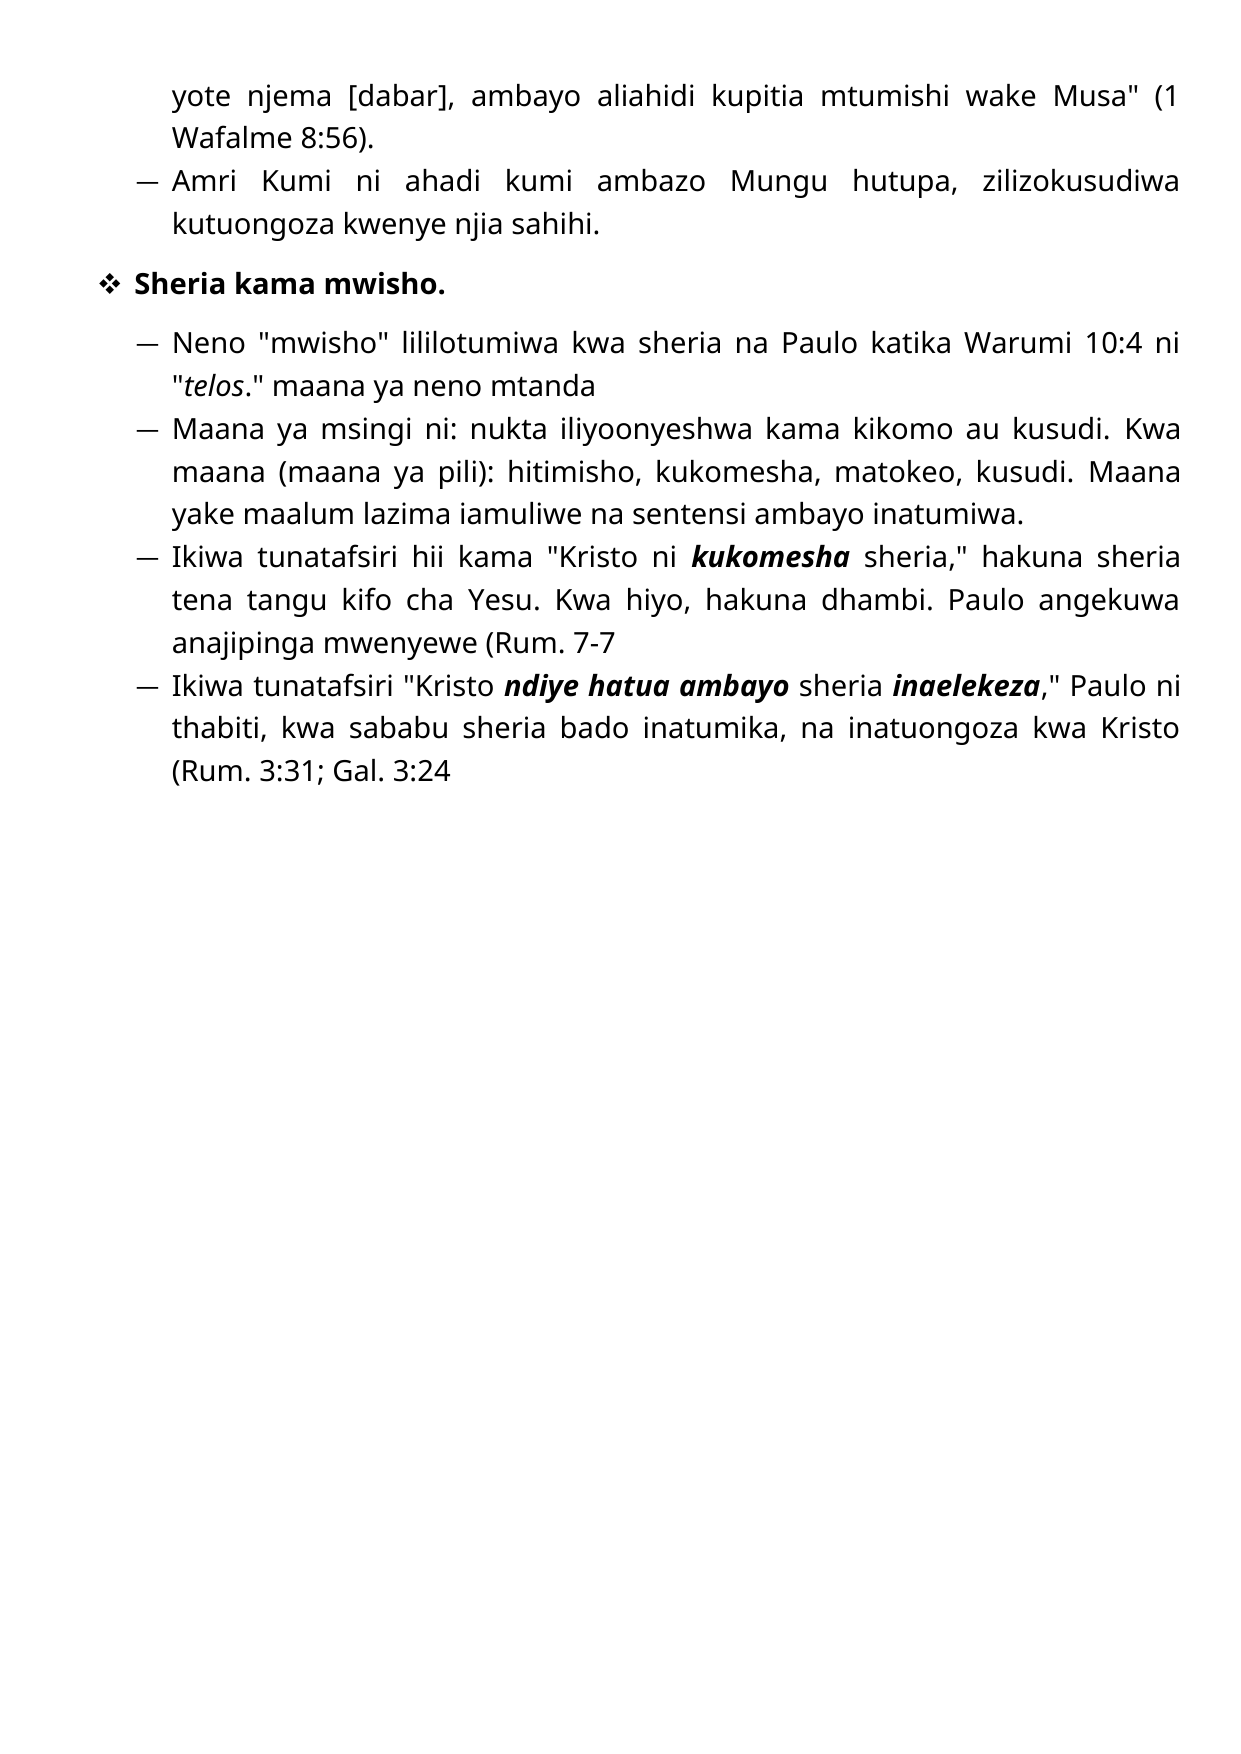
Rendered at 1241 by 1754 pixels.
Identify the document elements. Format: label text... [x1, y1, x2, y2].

list Ikiwa tunatafsiri hii kama "Kristo ni kukomesha sheria," hakuna sheria tena tangu kifo cha Yesu. Kwa hiyo, hakuna dhambi. Paulo angekuwa anajipinga mwenyewe (Rum. 7-7 [134, 536, 1181, 662]
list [134, 75, 1181, 157]
list Amri Kumi ni ahadi kumi ambazo Mungu hutupa, zilizokusudiwa kutuongoza kwenye njia sahihi. [134, 161, 1181, 243]
list Neno "mwisho" lililotumiwa kwa sheria na Paulo katika Warumi 10:4 ni "telos." maana ya neno mtanda [134, 322, 1181, 405]
list Sheria kama mwisho. [97, 263, 1181, 303]
list Maana ya msingi ni: nukta iliyoonyeshwa kama kikomo au kusudi. Kwa maana (maana ya pili): hitimisho, kukomesha, matokeo, kusudi. Maana yake maalum lazima iamuliwe na sentensi ambayo inatumiwa. [134, 408, 1181, 533]
list Ikiwa tunatafsiri "Kristo ndiye hatua ambayo sheria inaelekeza," Paulo ni thabiti, kwa sababu sheria bado inatumika, na inatuongoza kwa Kristo (Rum. 3:31; Gal. 3:24 [134, 665, 1181, 790]
